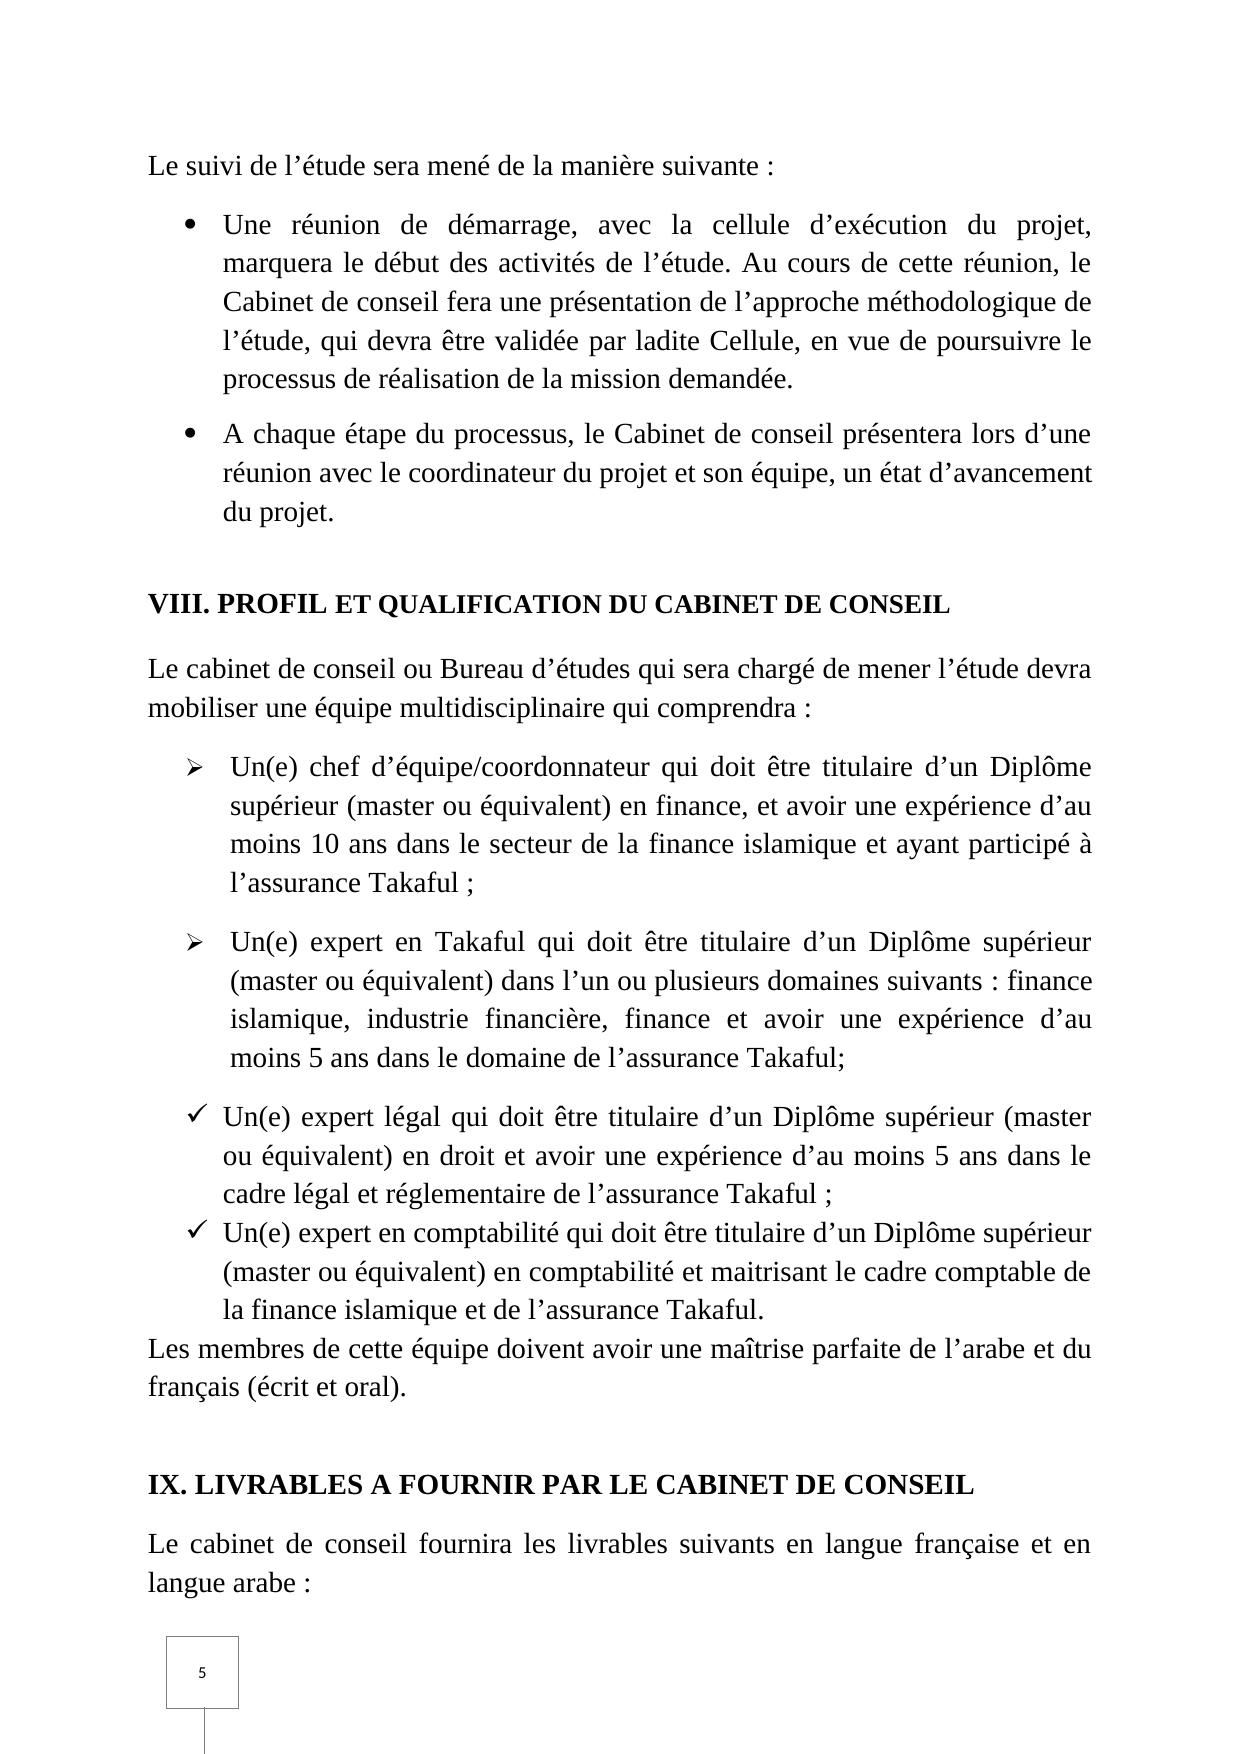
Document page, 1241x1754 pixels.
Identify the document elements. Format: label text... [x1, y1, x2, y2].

text IX. LIVRABLES A FOURNIR PAR LE CABINET DE CONSEIL [148, 1467, 1093, 1501]
text Le cabinet de conseil ou Bureau d’études qui sera chargé de mener l’étude devra mobiliser une équipe multidisciplinaire qui comprendra : [148, 651, 1093, 723]
list Un(e) expert en comptabilité qui doit être titulaire d’un Diplôme supérieur (master ou équivalent) en comptabilité et maitrisant le cadre comptable de la finance islamique et de l’assurance Takaful. [185, 1215, 1093, 1326]
list VIII. PROFIL ET QUALIFICATION DU CABINET DE CONSEIL [148, 587, 1093, 620]
list Un(e) expert en Takaful qui doit être titulaire d’un Diplôme supérieur (master ou équivalent) dans l’un ou plusieurs domaines suivants : finance islamique, industrie financière, finance et avoir une expérience d’au moins 5 ans dans le domaine de l’assurance Takaful; [185, 924, 1093, 1073]
list A chaque étape du processus, le Cabinet de conseil présentera lors d’une réunion avec le coordinateur du projet et son équipe, un état d’avancement du projet. [185, 417, 1093, 527]
list Un(e) chef d’équipe/coordonnateur qui doit être titulaire d’un Diplôme supérieur (master ou équivalent) en finance, et avoir une expérience d’au moins 10 ans dans le secteur de la finance islamique et ayant participé à l’assurance Takaful ; [185, 749, 1093, 898]
list Une réunion de démarrage, avec la cellule d’exécution du projet, marquera le début des activités de l’étude. Au cours de cette réunion, le Cabinet de conseil fera une présentation de l’approche méthodologique de l’étude, qui devra être validée par ladite Cellule, en vue de poursuivre le processus de réalisation de la mission demandée. [185, 207, 1093, 395]
text Le cabinet de conseil fournira les livrables suivants en langue française et en langue arabe : [148, 1527, 1093, 1599]
list Un(e) expert légal qui doit être titulaire d’un Diplôme supérieur (master ou équivalent) en droit et avoir une expérience d’au moins 5 ans dans le cadre légal et réglementaire de l’assurance Takaful ; [185, 1099, 1093, 1210]
text Le suivi de l’étude sera mené de la manière suivante : [148, 148, 1093, 181]
text Les membres de cette équipe doivent avoir une maîtrise parfaite de l’arabe et du français (écrit et oral). [148, 1331, 1093, 1403]
